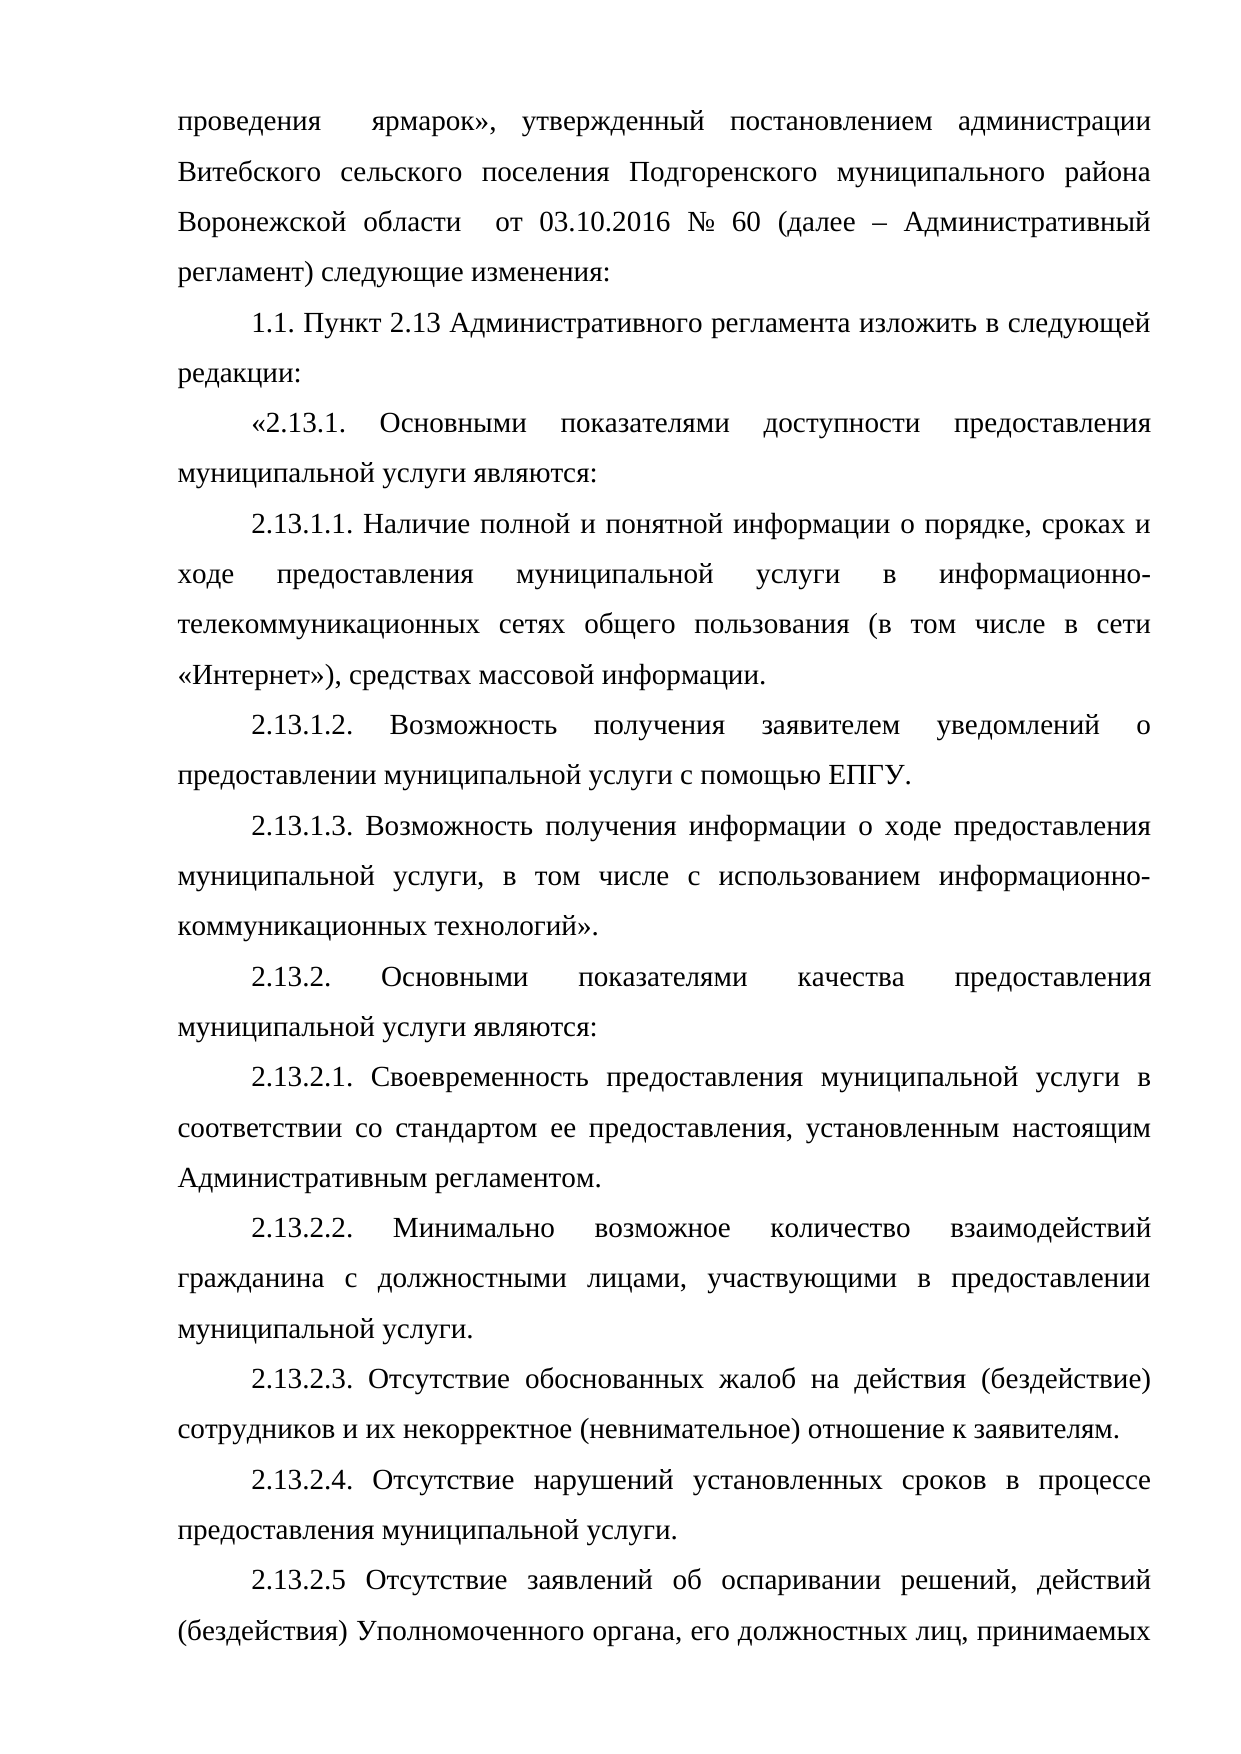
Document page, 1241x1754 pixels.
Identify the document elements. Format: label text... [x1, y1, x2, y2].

text 1.1. Пункт 2.13 Административного регламента изложить в следующей редакции: [177, 305, 1152, 388]
text 2.13.2.4. Отсутствие нарушений установленных сроков в процессе предоставления муниципальной услуги. [177, 1462, 1152, 1546]
text 2.13.2.1. Своевременность предоставления муниципальной услуги в соответствии со стандартом ее предоставления, установленным настоящим Административным регламентом. [177, 1059, 1152, 1193]
text 2.13.2. Основными показателями качества предоставления муниципальной услуги являются: [177, 959, 1152, 1043]
text 2.13.2.3. Отсутствие обоснованных жалоб на действия (бездействие) сотрудников и их некорректное (невнимательное) отношение к заявителям. [177, 1361, 1152, 1445]
text 2.13.1.3. Возможность получения информации о ходе предоставления муниципальной услуги, в том числе с использованием информационно-коммуникационных технологий». [177, 808, 1152, 942]
text «2.13.1. Основными показателями доступности предоставления муниципальной услуги являются: [177, 405, 1152, 489]
text 2.13.1.1. Наличие полной и понятной информации о порядке, сроках и ходе предоставления муниципальной услуги в информационно-телекоммуникационных сетях общего пользования (в том числе в сети «Интернет»), средствах массовой информации. [177, 506, 1152, 690]
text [177, 103, 1152, 288]
text 2.13.1.2. Возможность получения заявителем уведомлений о предоставлении муниципальной услуги с помощью ЕПГУ. [177, 707, 1152, 791]
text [177, 1562, 1152, 1646]
text 2.13.2.2. Минимально возможное количество взаимодействий гражданина с должностными лицами, участвующими в предоставлении муниципальной услуги. [177, 1210, 1152, 1344]
